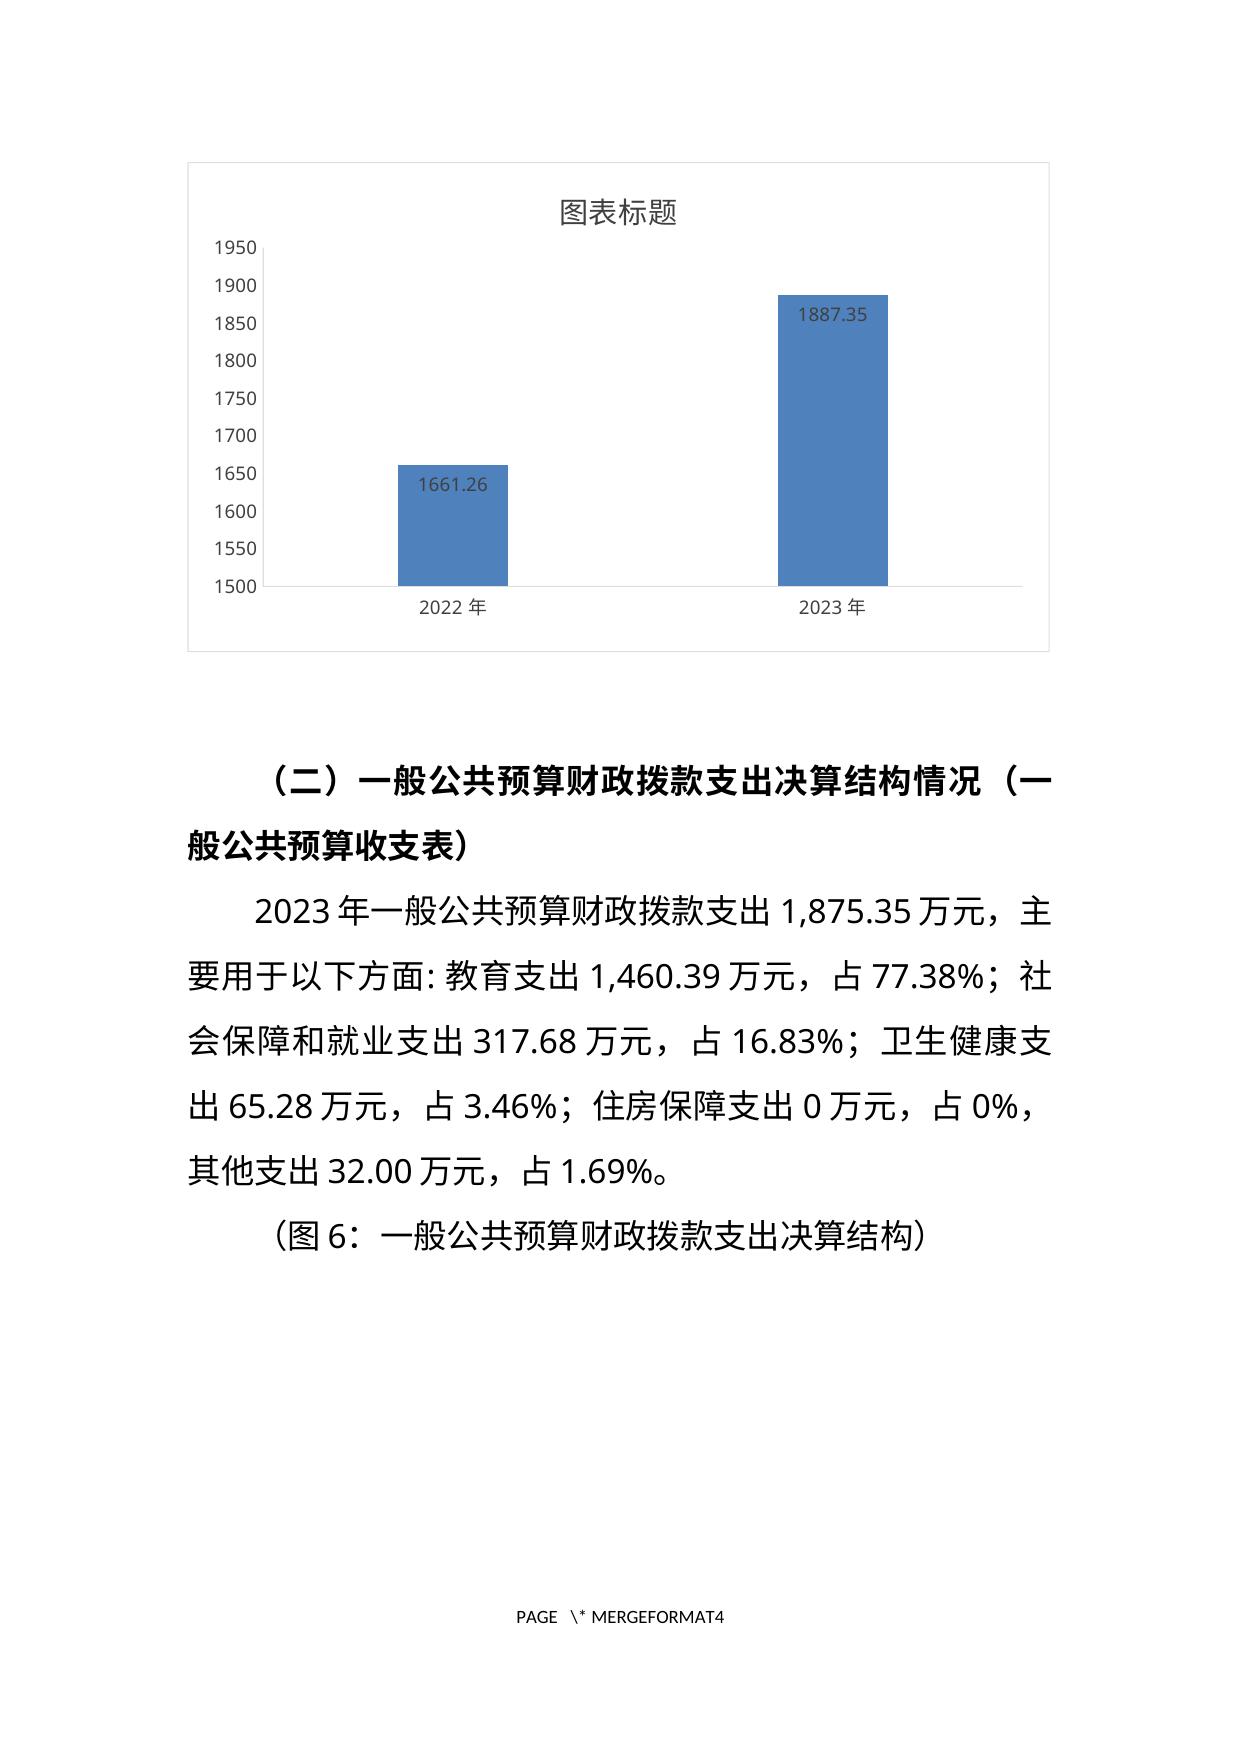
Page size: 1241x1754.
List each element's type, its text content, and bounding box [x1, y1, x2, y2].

text 2023年一般公共预算财政拨款支出1,875.35万元，主要用于以下方面: 教育支出1,460.39万元，占77.38%；社会保障和就业支出317.68万元，占16.83%；卫生健康支出65.28万元，占3.46%；住房保障支出0万元，占0%，其他支出32.00万元，占1.69%。 [187, 877, 1053, 1202]
text （图6：一般公共预算财政拨款支出决算结构） [187, 1202, 1053, 1267]
text （二）一般公共预算财政拨款支出决算结构情况（一般公共预算收支表） [187, 747, 1053, 877]
